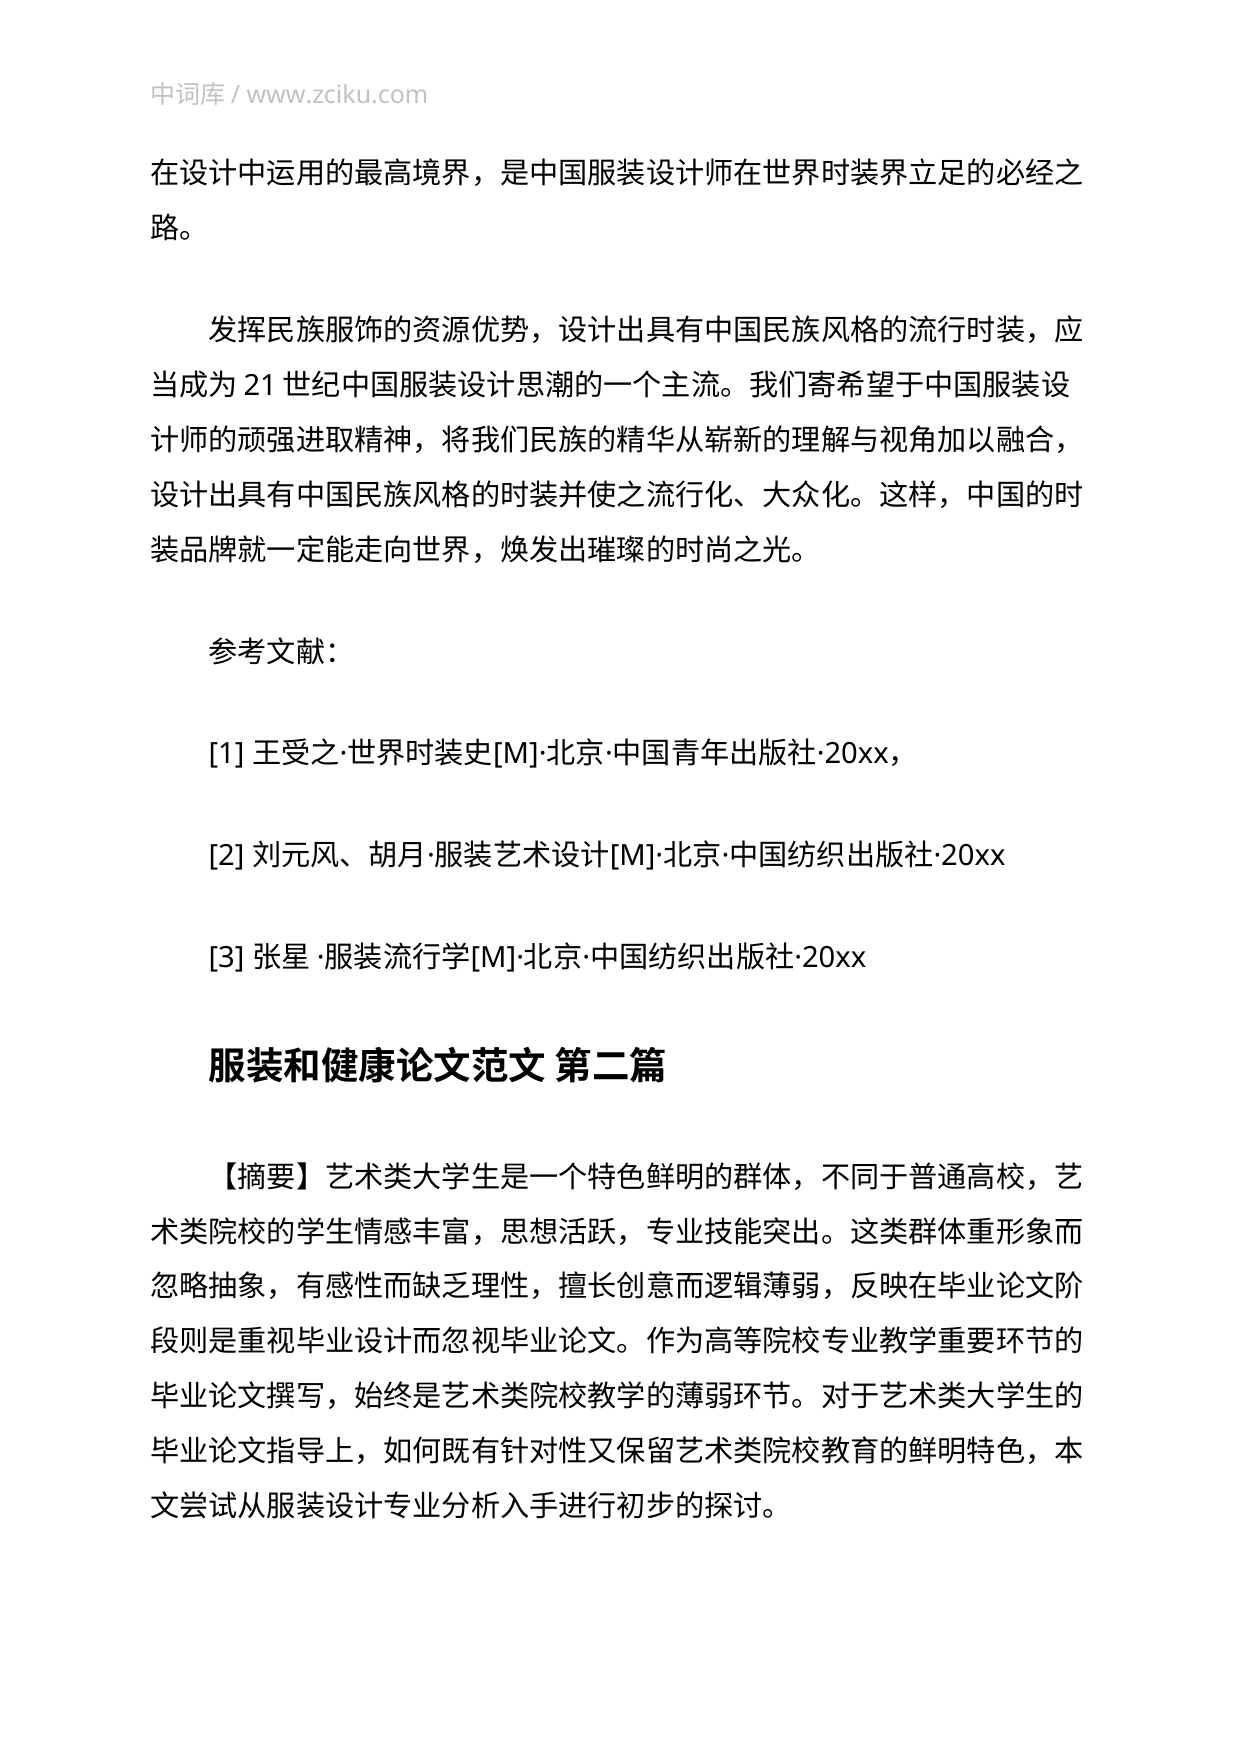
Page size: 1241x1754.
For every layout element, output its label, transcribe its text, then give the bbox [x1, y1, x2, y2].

text [1] 王受之·世界时装史[M]·北京·中国青年出版社·20xx， [150, 730, 1090, 772]
text 发挥民族服饰的资源优势，设计出具有中国民族风格的流行时装，应当成为21世纪中国服装设计思潮的一个主流。我们寄希望于中国服装设计师的顽强进取精神，将我们民族的精华从崭新的理解与视角加以融合，设计出具有中国民族风格的时装并使之流行化、大众化。这样，中国的时装品牌就一定能走向世界，焕发出璀璨的时尚之光。 [150, 307, 1090, 569]
text [2] 刘元风、胡月·服装艺术设计[M]·北京·中国纺织出版社·20xx [150, 832, 1090, 874]
text 【摘要】艺术类大学生是一个特色鲜明的群体，不同于普通高校，艺术类院校的学生情感丰富，思想活跃，专业技能突出。这类群体重形象而忽略抽象，有感性而缺乏理性，擅长创意而逻辑薄弱，反映在毕业论文阶段则是重视毕业设计而忽视毕业论文。作为高等院校专业教学重要环节的毕业论文撰写，始终是艺术类院校教学的薄弱环节。对于艺术类大学生的毕业论文指导上，如何既有针对性又保留艺术类院校教育的鲜明特色，本文尝试从服装设计专业分析入手进行初步的探讨。 [150, 1153, 1090, 1525]
text [3] 张星 ·服装流行学[M]·北京·中国纺织出版社·20xx [150, 934, 1090, 976]
text 服装和健康论文范文 第二篇 [150, 1036, 1090, 1090]
text 参考文献： [150, 628, 1090, 670]
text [150, 150, 1090, 247]
